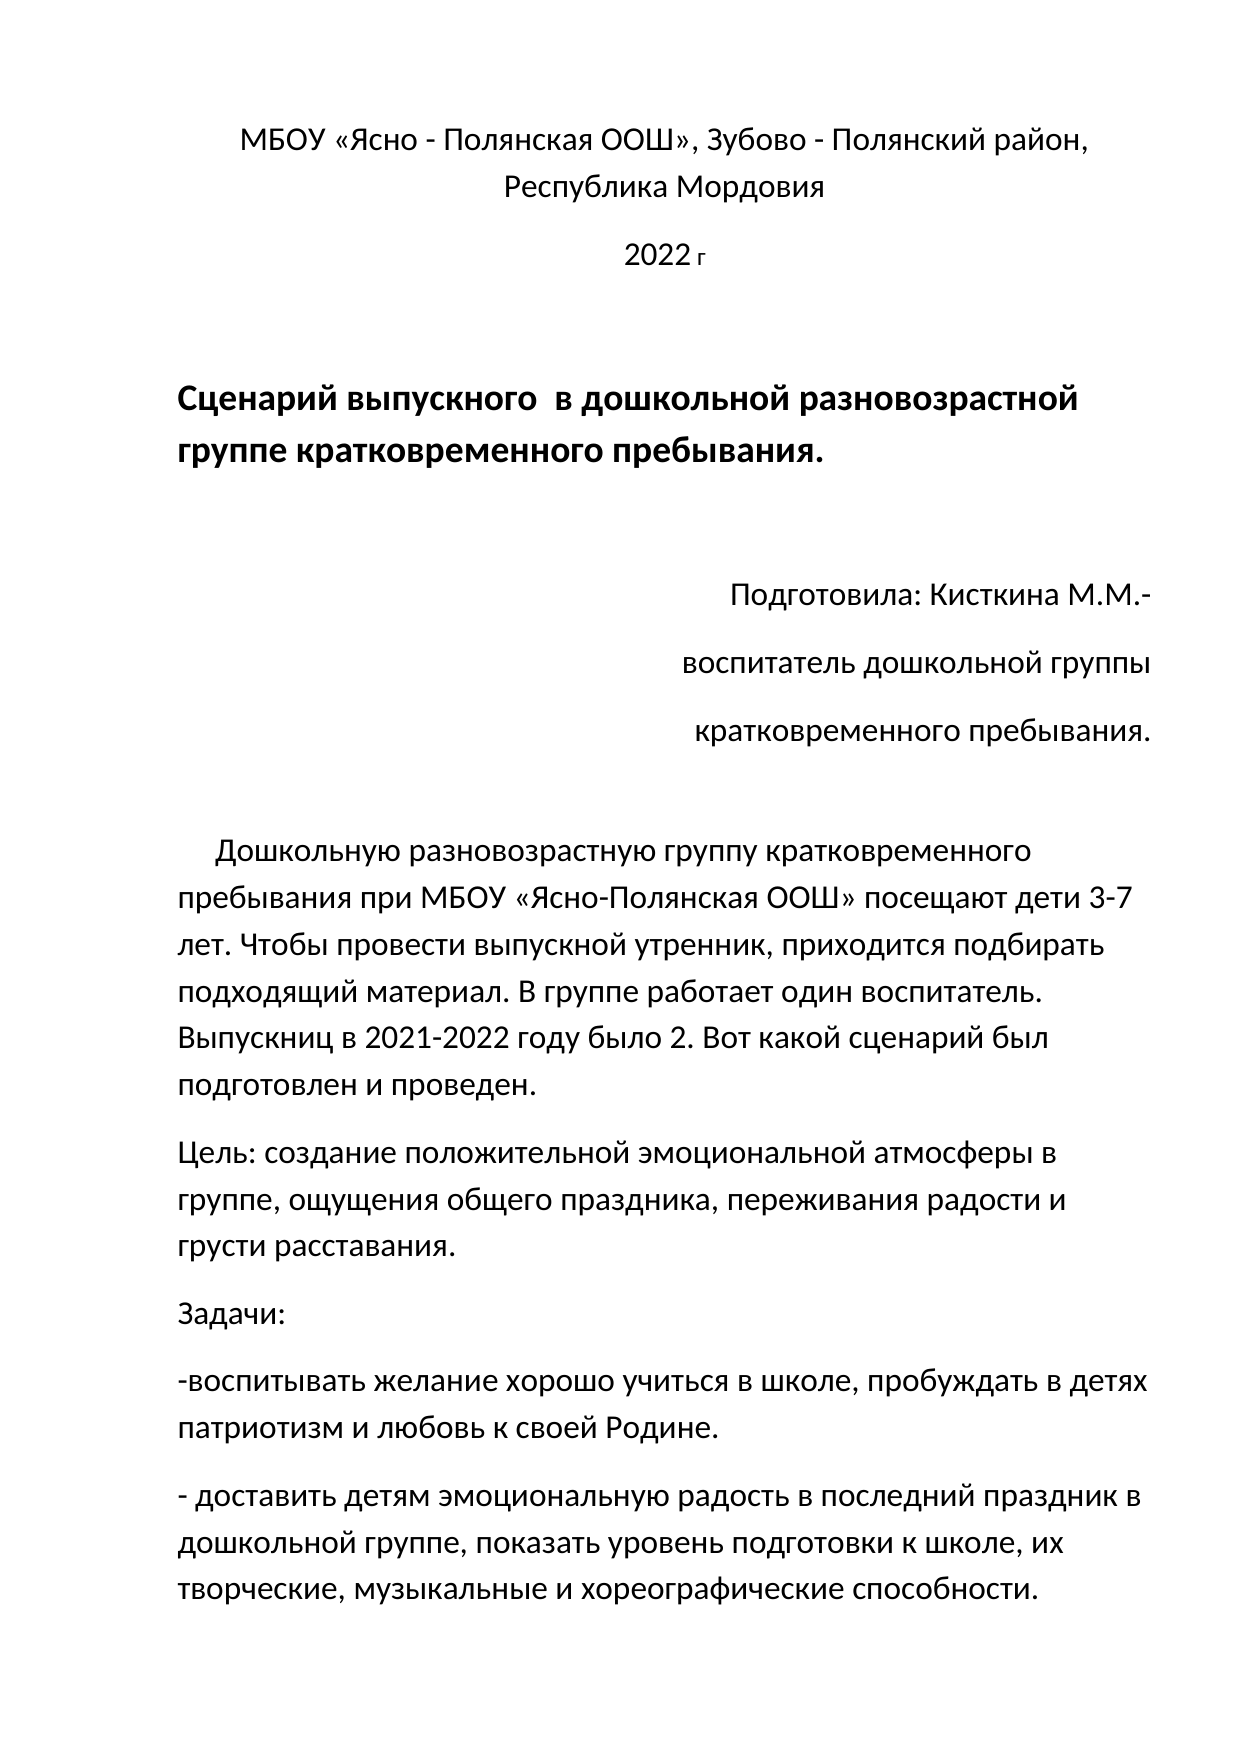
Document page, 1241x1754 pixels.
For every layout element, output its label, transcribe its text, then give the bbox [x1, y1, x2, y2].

text -воспитывать желание хорошо учиться в школе, пробуждать в детях патриотизм и любовь к своей Родине. [177, 1359, 1152, 1447]
text Подготовила: Кисткина М.М.- [177, 573, 1152, 614]
text Сценарий выпускного в дошкольной разновозрастной группе кратковременного пребывания. [177, 374, 1152, 472]
text Дошкольную разновозрастную группу кратковременного пребывания при МБОУ «Ясно-Полянская ООШ» посещают дети 3-7 лет. Чтобы провести выпускной утренник, приходится подбирать подходящий материал. В группе работает один воспитатель. Выпускниц в 2021-2022 году было 2. Вот какой сценарий был подготовлен и проведен. [177, 829, 1152, 1104]
text Задачи: [177, 1292, 1152, 1333]
text - доставить детям эмоциональную радость в последний праздник в дошкольной группе, показать уровень подготовки к школе, их творческие, музыкальные и хореографические способности. [177, 1474, 1152, 1608]
text Цель: создание положительной эмоциональной атмосферы в группе, ощущения общего праздника, переживания радости и грусти расставания. [177, 1131, 1152, 1265]
text кратковременного пребывания. [177, 709, 1152, 749]
text 2022 г [177, 232, 1152, 273]
text МБОУ «Ясно - Полянская ООШ», Зубово - Полянский район, Республика Мордовия [177, 118, 1152, 206]
text воспитатель дошкольной группы [177, 641, 1152, 682]
